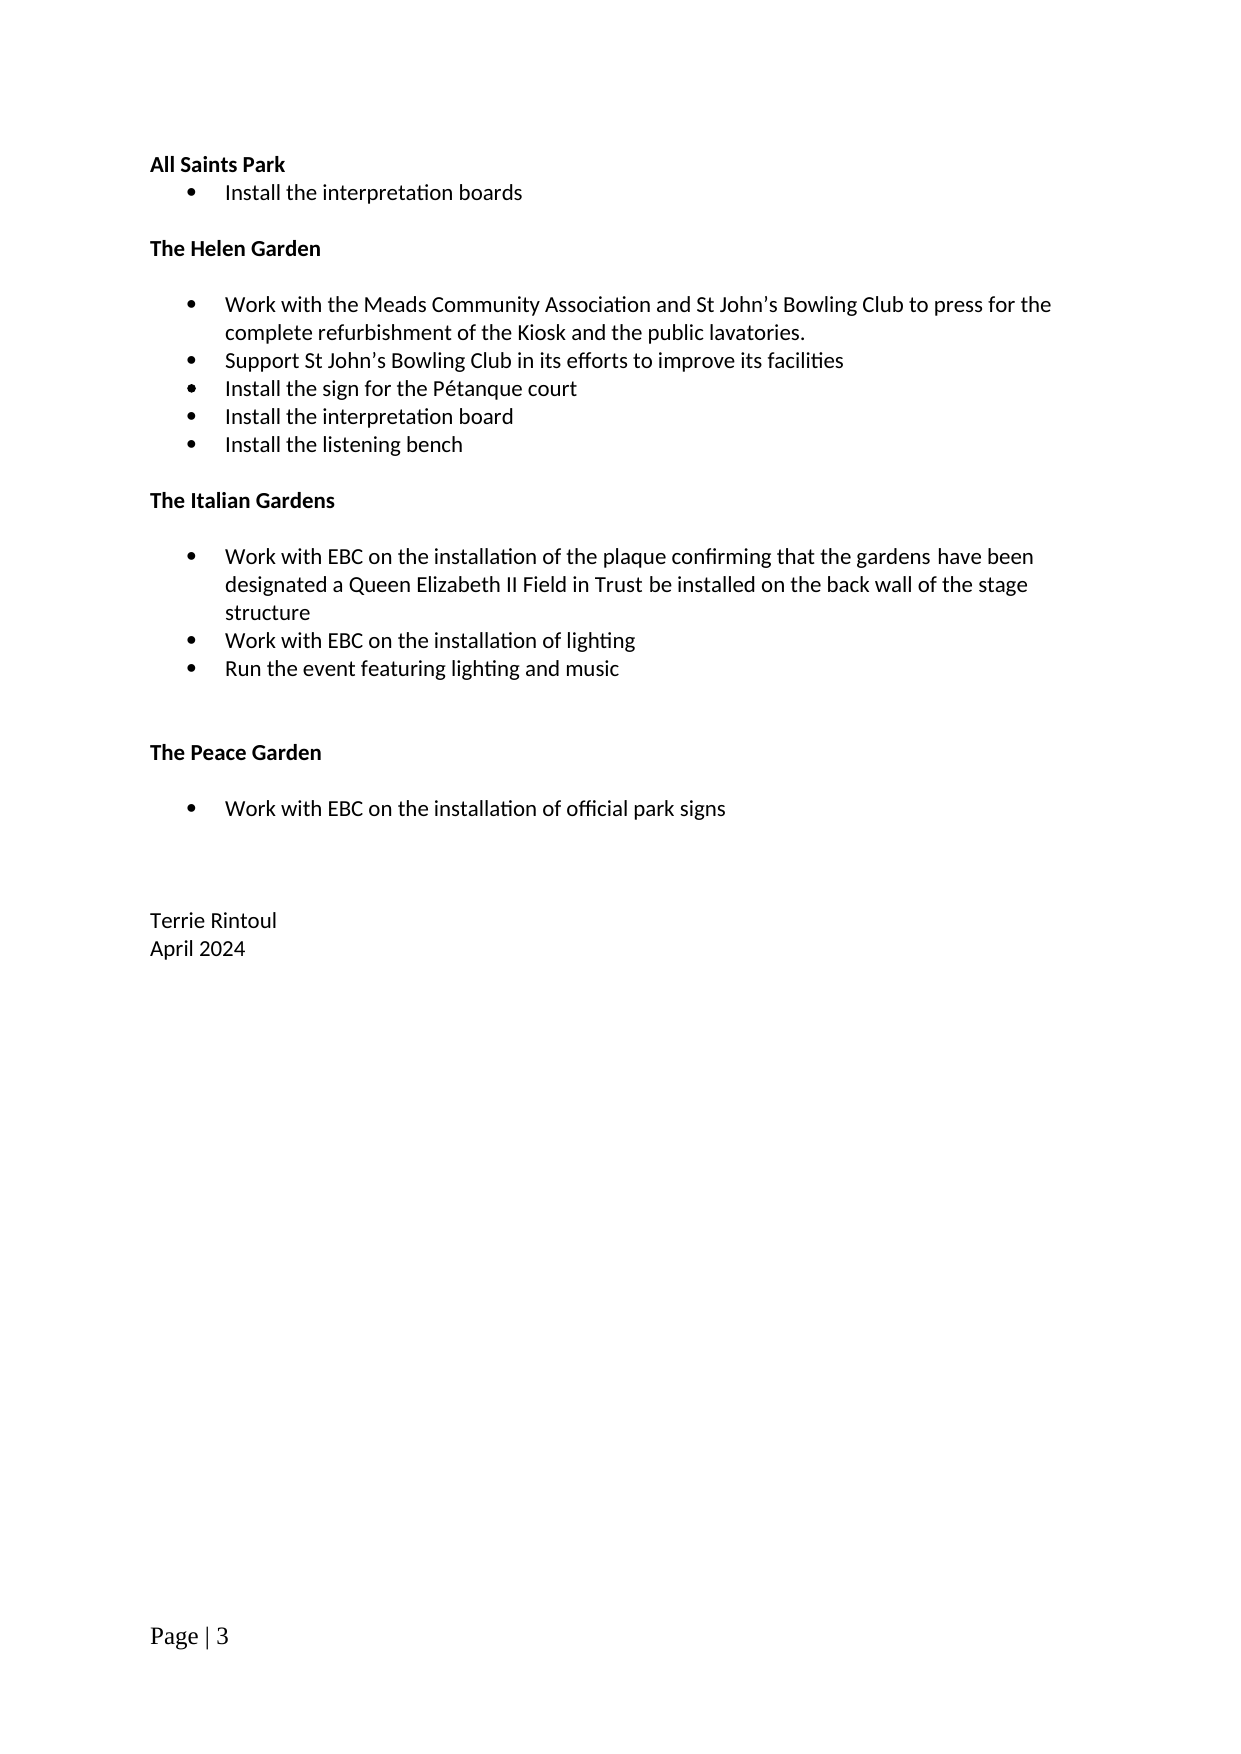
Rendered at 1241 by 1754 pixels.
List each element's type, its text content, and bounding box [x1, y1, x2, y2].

list Work with EBC on the installation of official park signs [187, 794, 1090, 822]
list Install the interpretation board [187, 402, 1090, 430]
text All Saints Park [150, 150, 1090, 178]
list Work with the Meads Community Association and St John’s Bowling Club to press for the complete refurbishment of the Kiosk and the public lavatories. [187, 290, 1090, 346]
list Support St John’s Bowling Club in its efforts to improve its facilities [187, 346, 1090, 374]
list Install the listening bench [187, 430, 1090, 458]
list Work with EBC on the installation of the plaque confirming that the gardens have been designated a Queen Elizabeth II Field in Trust be installed on the back wall of the stage structure [187, 542, 1090, 626]
list Install the sign for the Pétanque court [187, 374, 1090, 402]
text April 2024 [150, 934, 1090, 963]
text The Peace Garden [150, 738, 1090, 766]
list Work with EBC on the installation of lighting [187, 626, 1090, 654]
text The Helen Garden [150, 234, 1090, 262]
text The Italian Gardens [150, 486, 1090, 514]
list Run the event featuring lighting and music [187, 654, 1090, 682]
list Install the interpretation boards [187, 178, 1090, 206]
text Terrie Rintoul [150, 907, 1090, 934]
